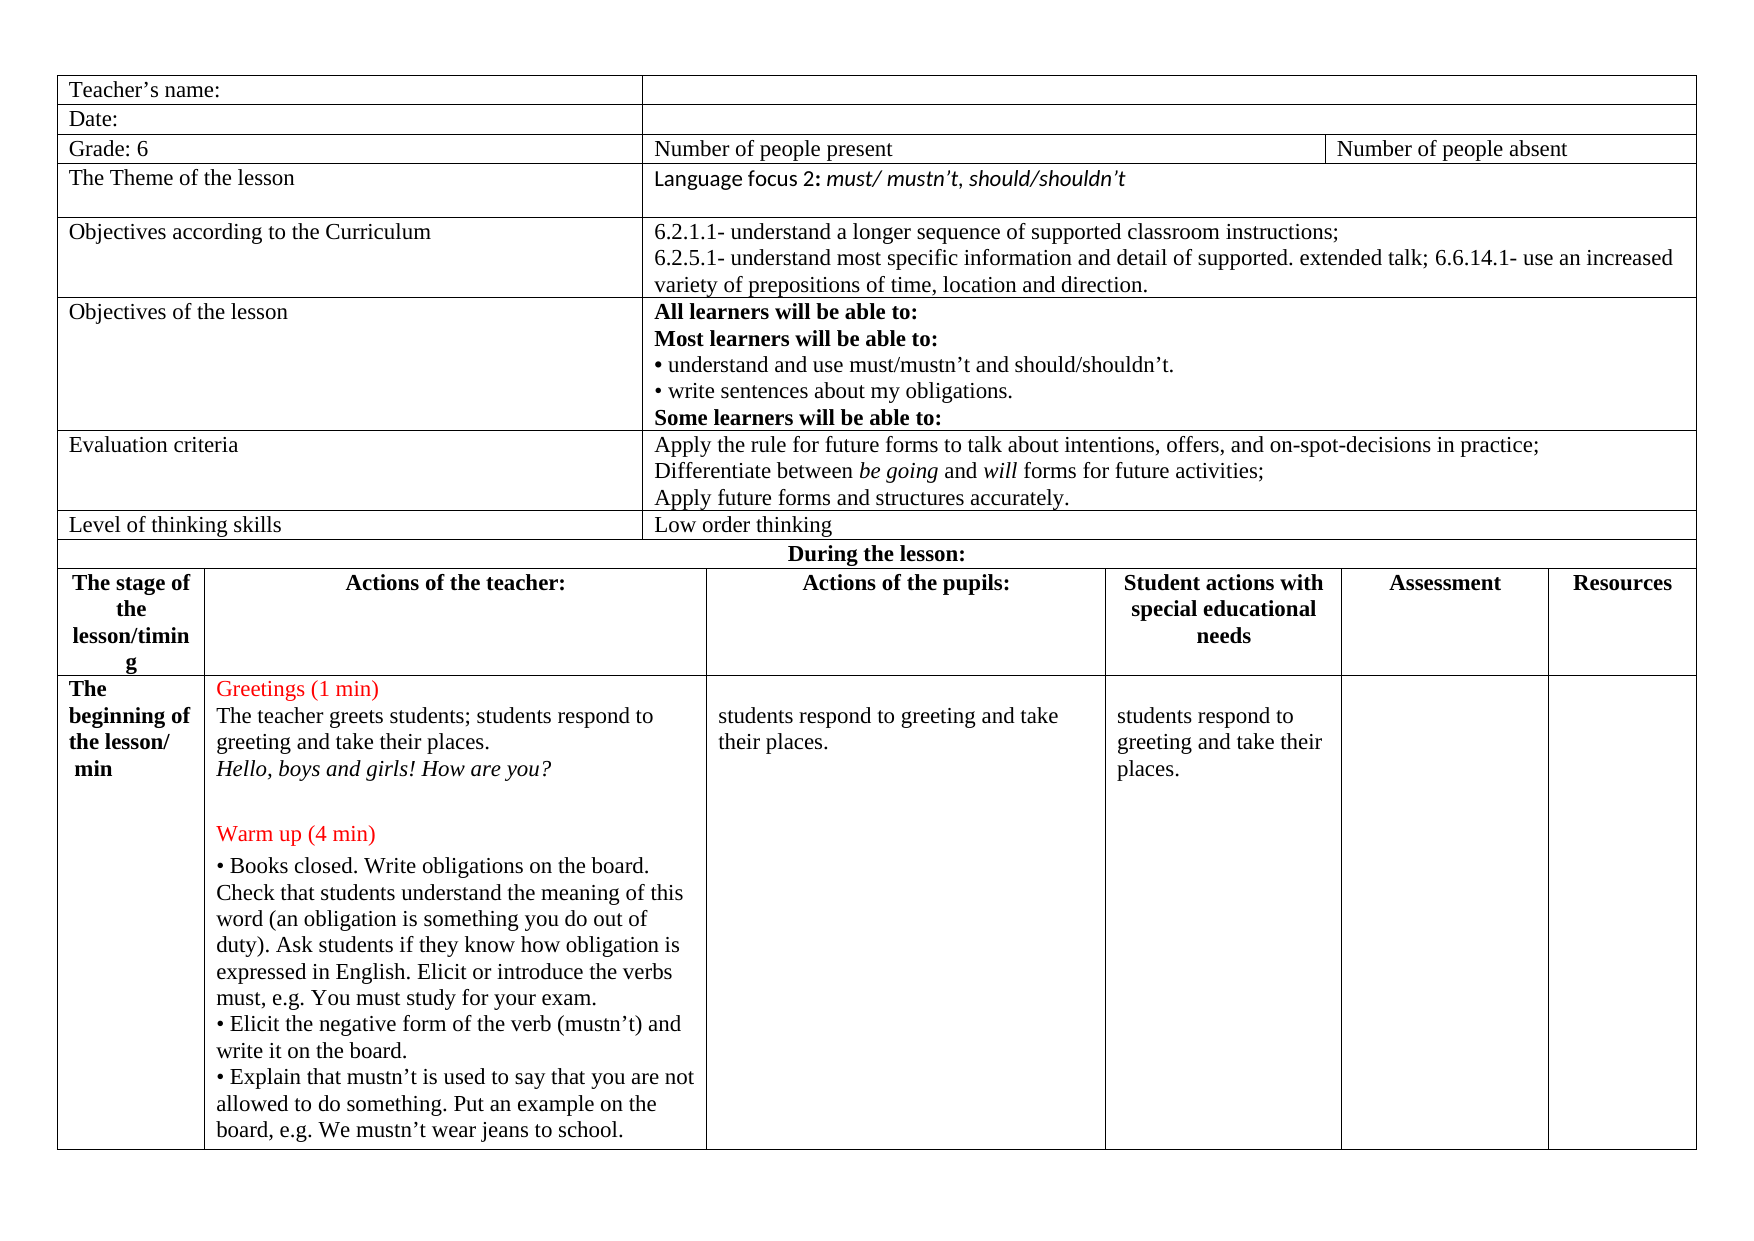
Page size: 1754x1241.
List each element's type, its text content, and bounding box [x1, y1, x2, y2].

table_cell [643, 76, 1696, 104]
table_cell Number of people absent [1326, 135, 1696, 163]
table_cell Language focus 2: must/ mustn’t, should/shouldn’t [643, 164, 1696, 217]
table_cell [643, 105, 1696, 134]
table_cell Assessment [1342, 569, 1548, 674]
table_cell Apply the rule for future forms to talk about intentions, offers, and on-spot-decisions in practice; Differentiate between be going and will forms for future activities; Apply future forms and structures accurately. [643, 431, 1696, 510]
table_cell Objectives of the lesson [58, 298, 642, 430]
table_cell 6.2.1.1- understand a longer sequence of supported classroom instructions; 6.2.5.1- understand most specific information and detail of supported. extended talk; 6.6.14.1- use an increased variety of prepositions of time, location and direction. [643, 218, 1696, 297]
table_cell During the lesson: [58, 540, 1696, 568]
table_cell All learners will be able to: Most learners will be able to: • understand and use must/mustn’t and should/shouldn’t. • write sentences about my obligations. Some learners will be able to: [643, 298, 1696, 430]
table_cell Actions of the teacher: [205, 569, 706, 674]
table_cell Date: [58, 105, 642, 134]
table_cell students respond to greeting and take their places. [707, 676, 1105, 1148]
table_cell Actions of the pupils: [707, 569, 1105, 674]
table_cell Grade: 6 [58, 135, 642, 163]
table_cell Greetings (1 min) The teacher greets students; students respond to greeting and take their places. Hello, boys and girls! How are you? Warm up (4 min) • Books closed. Write obligations on the board. Check that students understand the meaning of this word (an obligation is something you do out of duty). Ask students if they know how obligation is expressed in English. Elicit or introduce the verbs must, e.g. You must study for your exam. • Elicit the negative form of the verb (mustn’t) and write it on the board. • Explain that mustn’t is used to say that you are not allowed to do something. Put an example on the board, e.g. We mustn’t wear jeans to school. [205, 676, 706, 1148]
table_cell [1342, 676, 1548, 1148]
table_cell Low order thinking [643, 511, 1696, 539]
table_cell Resources [1549, 569, 1696, 674]
table_cell The stage of the lesson/timing [58, 569, 204, 674]
table_cell The Theme of the lesson [58, 164, 642, 217]
table_cell [1549, 676, 1696, 1148]
table_cell students respond to greeting and take their places. [1106, 676, 1341, 1148]
table_cell Evaluation criteria [58, 431, 642, 510]
table_cell Student actions with special educational needs [1106, 569, 1341, 674]
table_cell Level of thinking skills [58, 511, 642, 539]
table_cell Objectives according to the Curriculum [58, 218, 642, 297]
table_cell The beginning of the lesson/ min [58, 676, 204, 1148]
table_cell Number of people present [643, 135, 1325, 163]
table_cell Teacher’s name: [58, 76, 642, 104]
